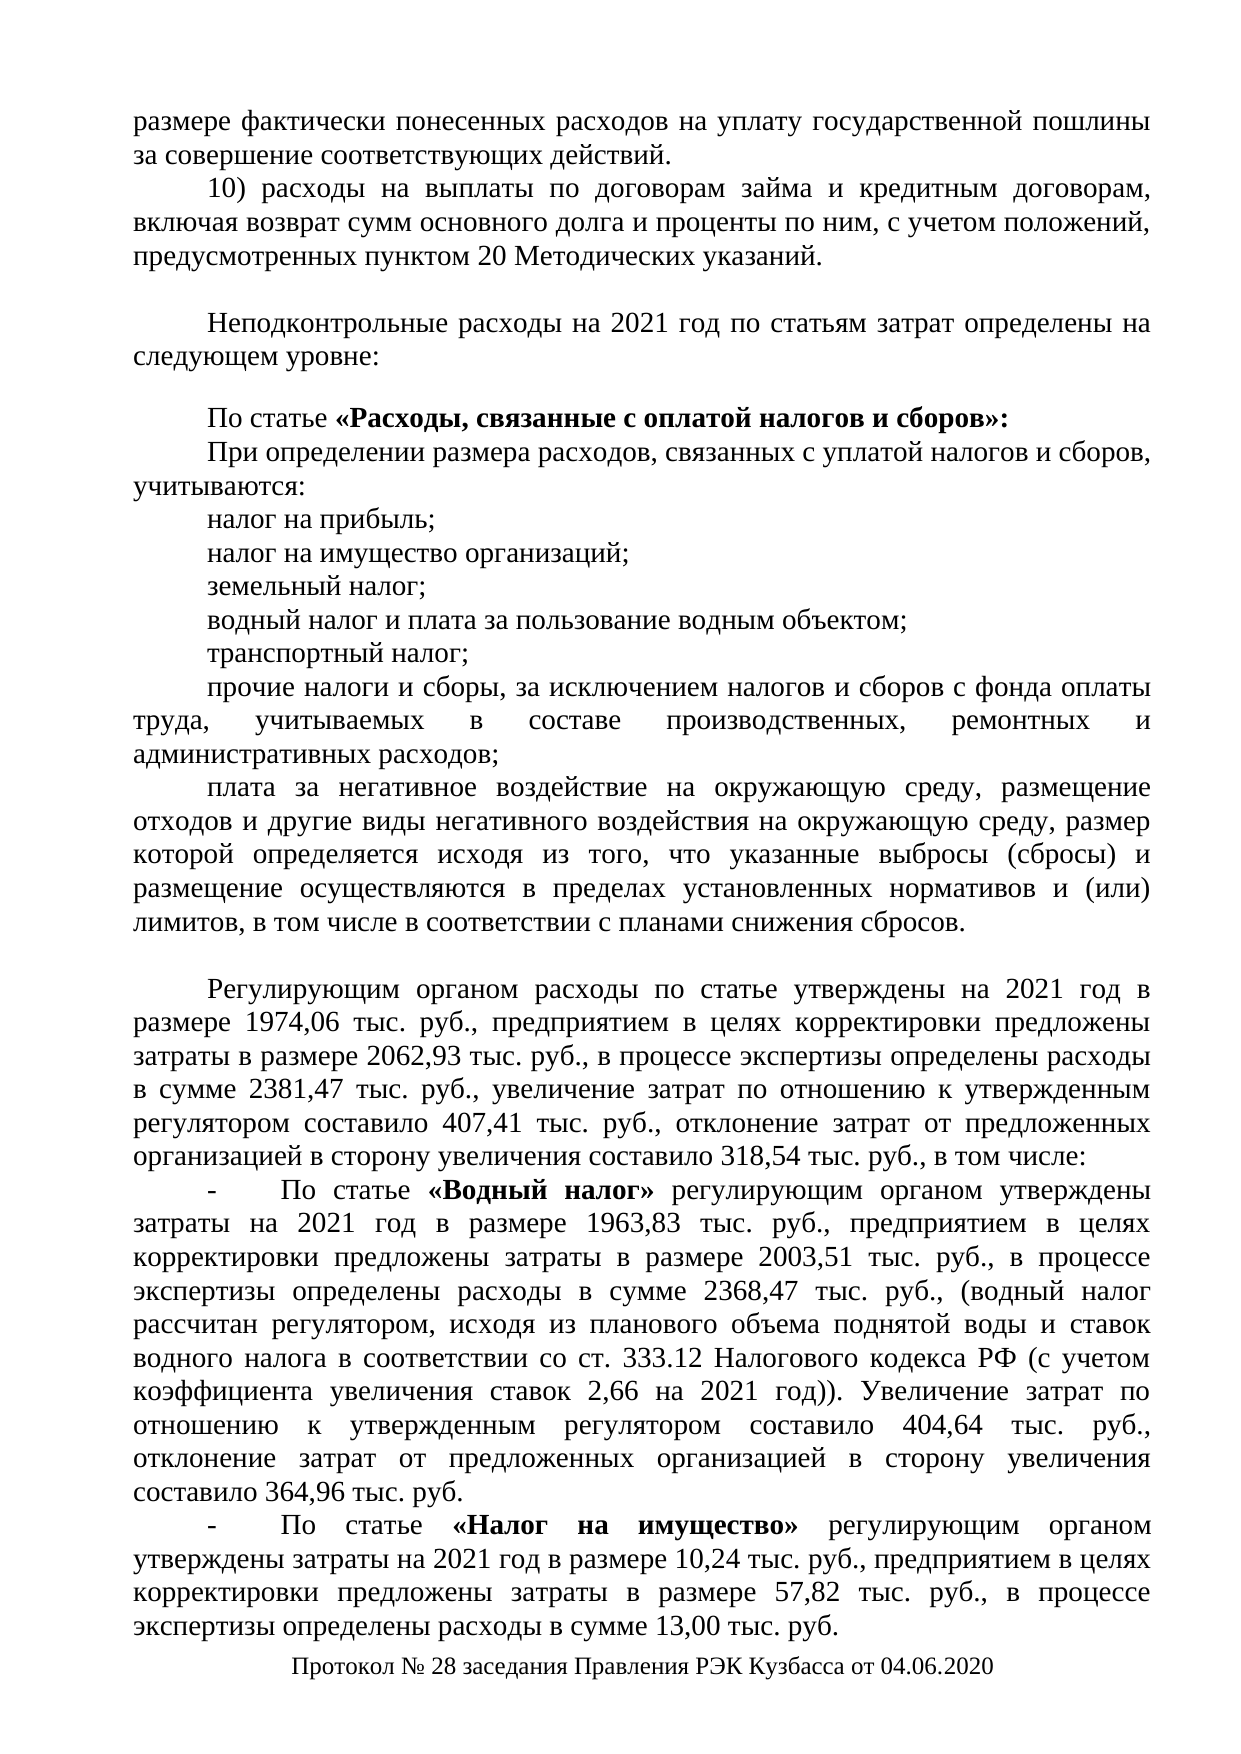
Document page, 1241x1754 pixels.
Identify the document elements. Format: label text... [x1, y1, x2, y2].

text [133, 103, 1152, 171]
text налог на прибыль; [133, 501, 1152, 535]
text При определении размера расходов, связанных с уплатой налогов и сборов, учитываются: [133, 434, 1152, 501]
text 10) расходы на выплаты по договорам займа и кредитным договорам, включая возврат сумм основного долга и проценты по ним, с учетом положений, предусмотренных пунктом 20 Методических указаний. [133, 171, 1152, 271]
text транспортный налог; [133, 635, 1152, 669]
text Регулирующим органом расходы по статье утверждены на 2021 год в размере 1974,06 тыс. руб., предприятием в целях корректировки предложены затраты в размере 2062,93 тыс. руб., в процессе экспертизы определены расходы в сумме 2381,47 тыс. руб., увеличение затрат по отношению к утвержденным регулятором составило 407,41 тыс. руб., отклонение затрат от предложенных организацией в сторону увеличения составило 318,54 тыс. руб., в том числе: [133, 971, 1152, 1172]
text налог на имущество организаций; [133, 535, 1152, 568]
text Неподконтрольные расходы на 2021 год по статьям затрат определены на следующем уровне: [133, 305, 1152, 372]
text - По статье «Налог на имущество» регулирующим органом утверждены затраты на 2021 год в размере 10,24 тыс. руб., предприятием в целях корректировки предложены затраты в размере 57,82 тыс. руб., в процессе экспертизы определены расходы в сумме 13,00 тыс. руб. [133, 1507, 1152, 1642]
text водный налог и плата за пользование водным объектом; [133, 602, 1152, 635]
text По статье «Расходы, связанные с оплатой налогов и сборов»: [133, 401, 1152, 434]
text земельный налог; [133, 568, 1152, 602]
text - По статье «Водный налог» регулирующим органом утверждены затраты на 2021 год в размере 1963,83 тыс. руб., предприятием в целях корректировки предложены затраты в размере 2003,51 тыс. руб., в процессе экспертизы определены расходы в сумме 2368,47 тыс. руб., (водный налог рассчитан регулятором, исходя из планового объема поднятой воды и ставок водного налога в соответствии со ст. 333.12 Налогового кодекса РФ (с учетом коэффициента увеличения ставок 2,66 на 2021 год)). Увеличение затрат по отношению к утвержденным регулятором составило 404,64 тыс. руб., отклонение затрат от предложенных организацией в сторону увеличения составило 364,96 тыс. руб. [133, 1172, 1152, 1507]
text прочие налоги и сборы, за исключением налогов и сборов с фонда оплаты труда, учитываемых в составе производственных, ремонтных и административных расходов; [133, 669, 1152, 769]
text плата за негативное воздействие на окружающую среду, размещение отходов и другие виды негативного воздействия на окружающую среду, размер которой определяется исходя из того, что указанные выбросы (сбросы) и размещение осуществляются в пределах установленных нормативов и (или) лимитов, в том числе в соответствии с планами снижения сбросов. [133, 769, 1152, 937]
